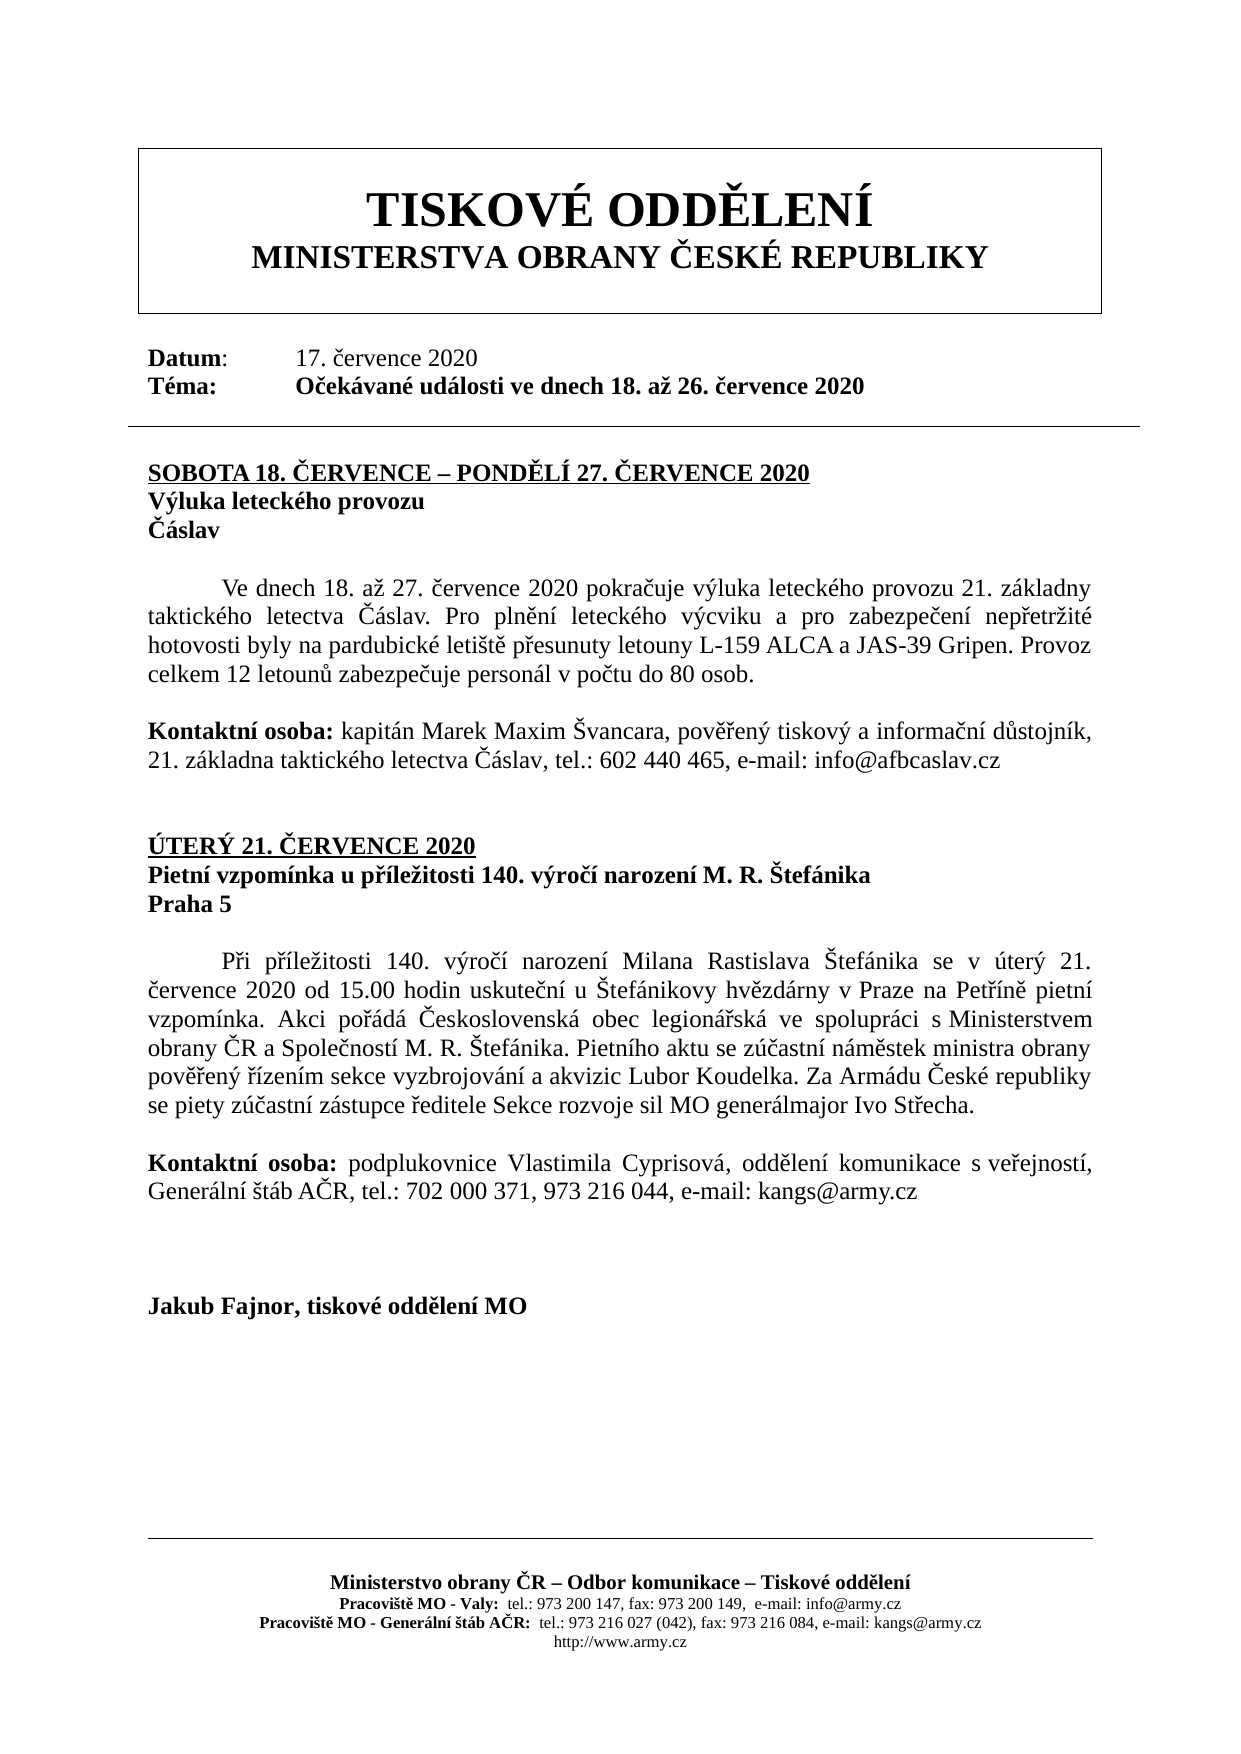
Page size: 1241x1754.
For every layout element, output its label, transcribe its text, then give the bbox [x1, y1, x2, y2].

text Datum: 17. července 2020 [148, 343, 1093, 371]
text Kontaktní osoba: kapitán Marek Maxim Švancara, pověřený tiskový a informační důstojník, 21. základna taktického letectva Čáslav, tel.: 602 440 465, e-mail: info@afbcaslav.cz [148, 716, 1093, 774]
text TISKOVÉ ODDĚLENÍ [148, 179, 1093, 234]
text Praha 5 [148, 889, 1093, 918]
text Při příležitosti 140. výročí narození Milana Rastislava Štefánika se v úterý 21. července 2020 od 15.00 hodin uskuteční u Štefánikovy hvězdárny v Praze na Petříně pietní vzpomínka. Akci pořádá Československá obec legionářská ve spolupráci s Ministerstvem obrany ČR a Společností M. R. Štefánika. Pietního aktu se zúčastní náměstek ministra obrany pověřený řízením sekce vyzbrojování a akvizic Lubor Koudelka. Za Armádu České republiky se piety zúčastní zástupce ředitele Sekce rozvoje sil MO generálmajor Ivo Střecha. [148, 946, 1093, 1119]
text ÚTERÝ 21. ČERVENCE 2020 [148, 831, 1093, 860]
text Kontaktní osoba: podplukovnice Vlastimila Cyprisová, oddělení komunikace s veřejností, Generální štáb AČR, tel.: 702 000 371, 973 216 044, e-mail: kangs@army.cz [148, 1148, 1093, 1205]
text Čáslav [148, 515, 1093, 544]
text SOBOTA 18. ČERVENCE – PONDĚLÍ 27. ČERVENCE 2020 [148, 458, 1093, 486]
text Výluka leteckého provozu [148, 486, 1093, 515]
subtitle Téma: Očekávané události ve dnech 18. až 26. července 2020 [148, 371, 1093, 400]
text Jakub Fajnor, tiskové oddělení MO [148, 1291, 1093, 1320]
text MINISTERSTVA OBRANY ČESKÉ REPUBLIKY [139, 234, 1101, 313]
text Ve dnech 18. až 27. července 2020 pokračuje výluka leteckého provozu 21. základny taktického letectva Čáslav. Pro plnění leteckého výcviku a pro zabezpečení nepřetržité hotovosti byly na pardubické letiště přesunuty letouny L-159 ALCA a JAS-39 Gripen. Provoz celkem 12 letounů zabezpečuje personál v počtu do 80 osob. [148, 573, 1093, 688]
text Pietní vzpomínka u příležitosti 140. výročí narození M. R. Štefánika [148, 860, 1093, 889]
